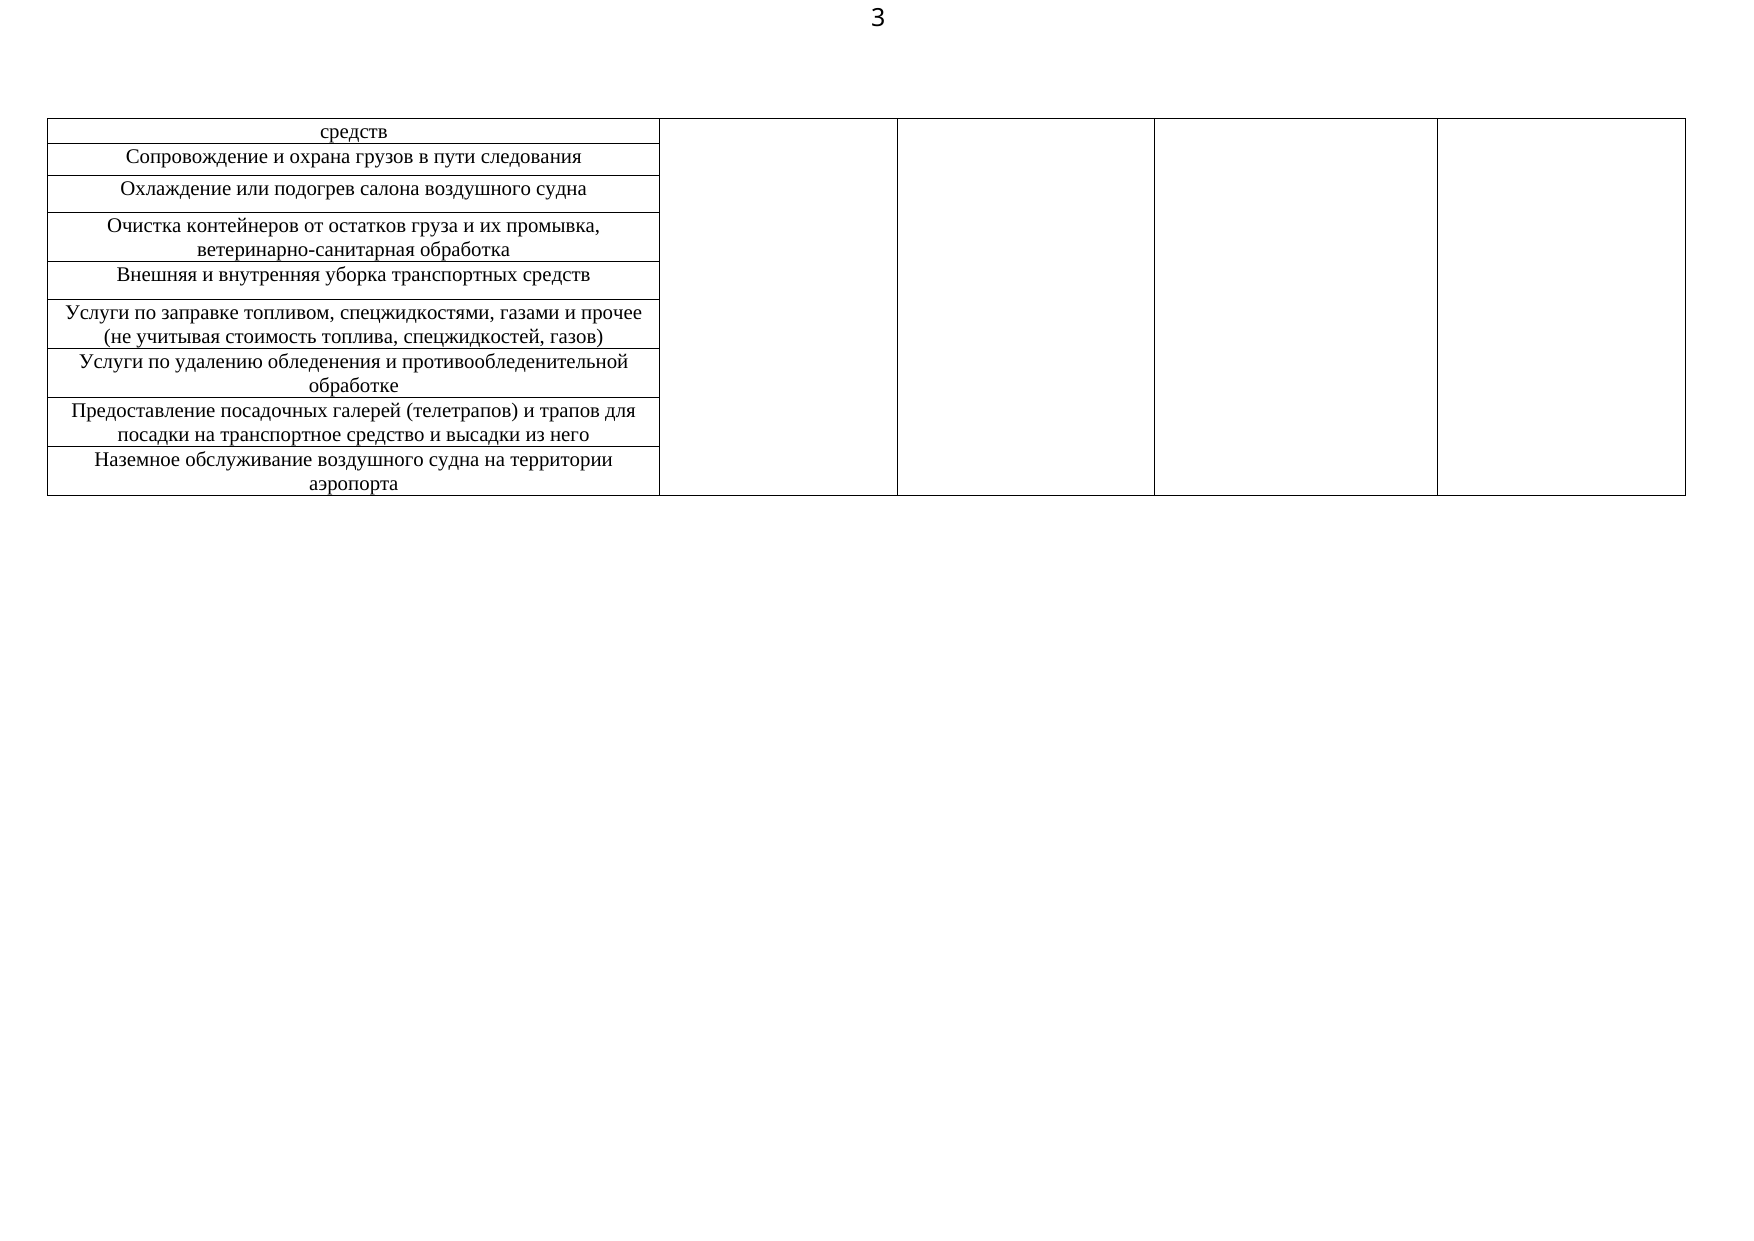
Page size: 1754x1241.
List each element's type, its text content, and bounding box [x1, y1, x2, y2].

table_cell Услуги по заправке топливом, спецжидкостями, газами и прочее (не учитывая стоимость топлива, спецжидкостей, газов) [48, 300, 659, 348]
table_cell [48, 119, 659, 143]
table_cell Предоставление посадочных галерей (телетрапов) и трапов для посадки на транспортное средство и высадки из него [48, 398, 659, 446]
table_cell Наземное обслуживание воздушного судна на территории аэропорта [48, 447, 659, 495]
table_cell Внешняя и внутренняя уборка транспортных средств [48, 262, 659, 299]
table_cell Сопровождение и охрана грузов в пути следования [48, 144, 659, 174]
table_cell Очистка контейнеров от остатков груза и их промывка, ветеринарно-санитарная обработка [48, 213, 659, 261]
table_cell Услуги по удалению обледенения и противообледенительной обработке [48, 349, 659, 397]
table_cell Охлаждение или подогрев салона воздушного судна [48, 176, 659, 212]
